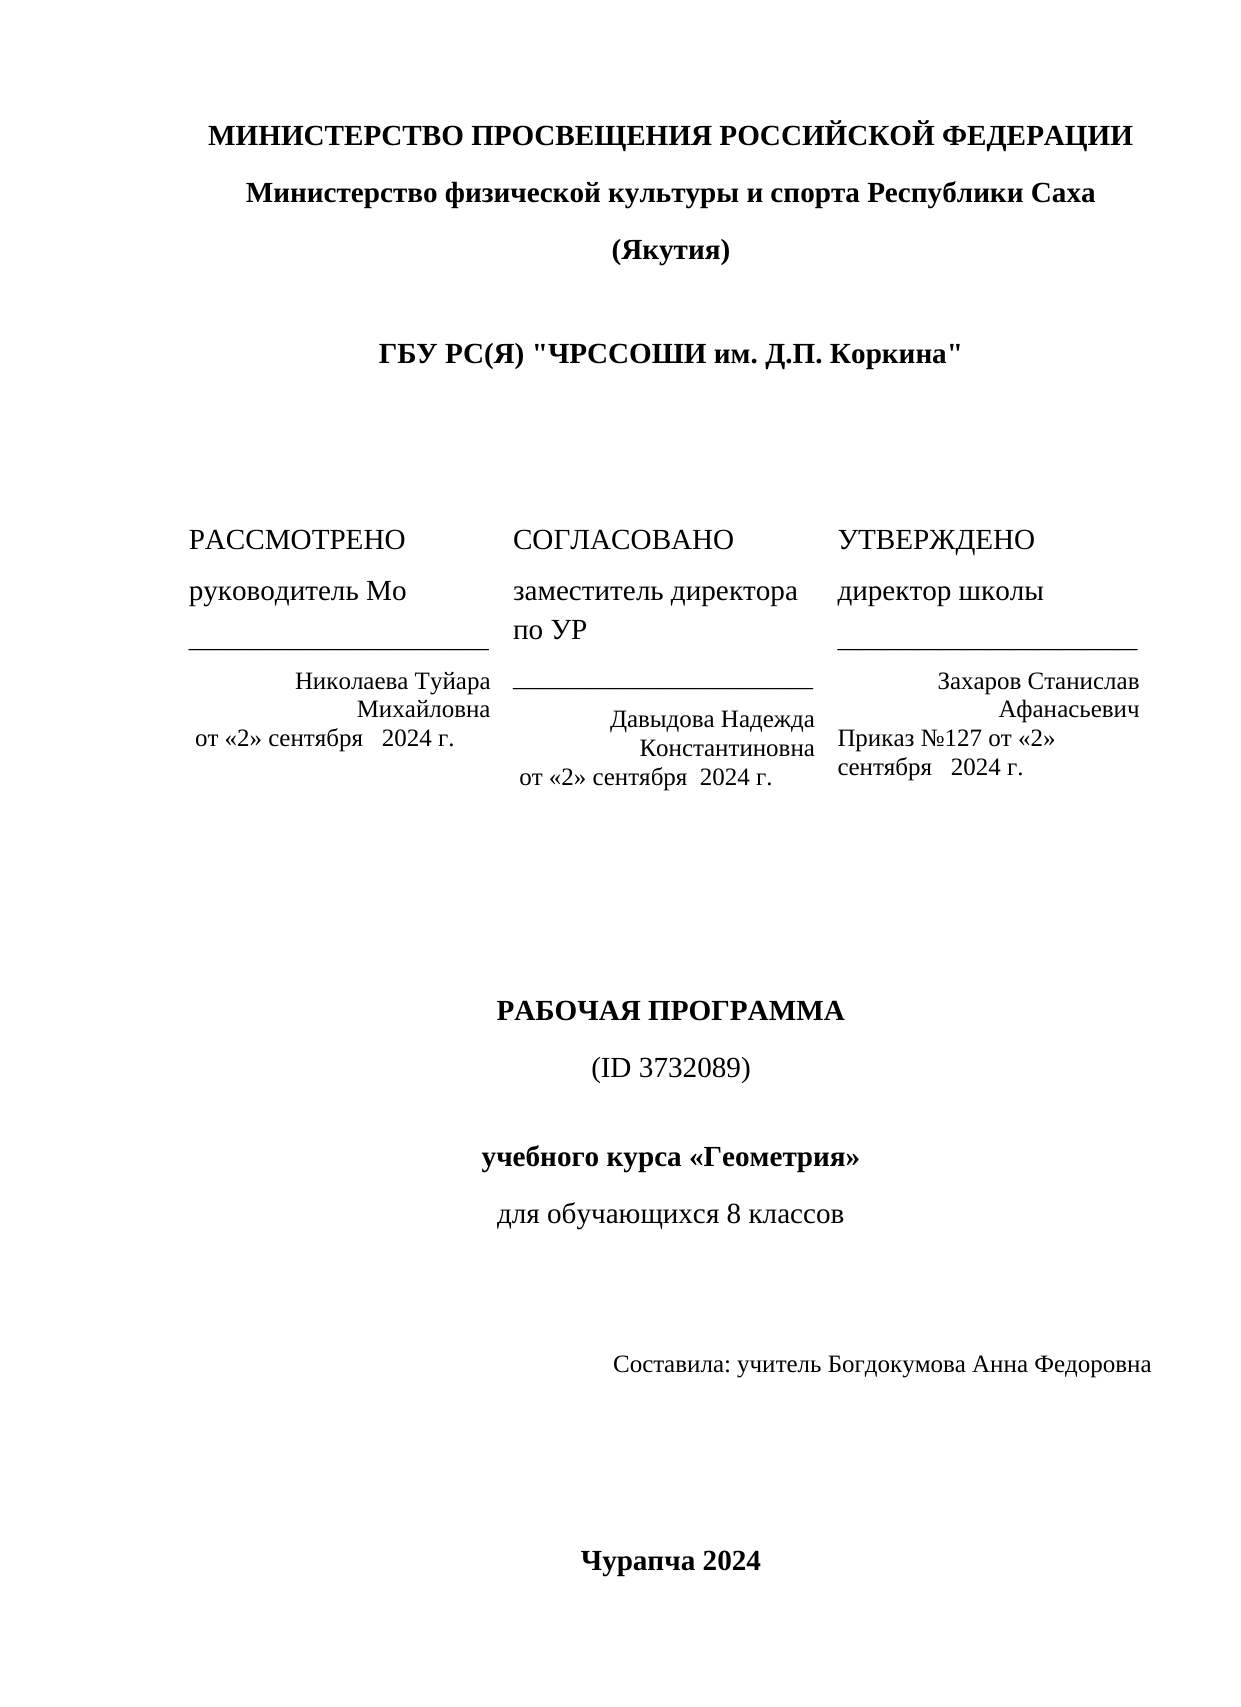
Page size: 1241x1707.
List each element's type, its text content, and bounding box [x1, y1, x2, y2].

text МИНИСТЕРСТВО ПРОСВЕЩЕНИЯ РОССИЙСКОЙ ФЕДЕРАЦИИ [190, 118, 1152, 152]
table_header УТВЕРЖДЕНО директор школы ________________________ Захаров Станислав Афанасьевич Приказ №127 от «2» сентября 2024 г. [826, 523, 1151, 832]
text Чурапча 2024 [190, 1543, 1152, 1577]
text ГБУ РС(Я) "ЧРССОШИ им. Д.П. Коркина" [190, 337, 1152, 370]
text (ID 3732089) [190, 1050, 1152, 1083]
text учебного курса «Геометрия» [190, 1139, 1152, 1172]
text для обучающихся 8 классов [190, 1196, 1152, 1229]
text Министерство физической культуры и спорта Республики Саха (Якутия) [190, 175, 1152, 266]
text РАБОЧАЯ ПРОГРАММА [190, 993, 1152, 1026]
text Составила: учитель Богдокумова Анна Федоровна [190, 1349, 1152, 1378]
table_header СОГЛАСОВАНО заместитель директора по УР ________________________ Давыдова Надежда Константиновна от «2» сентября 2024 г. [502, 523, 826, 832]
table_header РАССМОТРЕНО руководитель Мо ________________________ Николаева Туйара Михайловна от «2» сентября 2024 г. [177, 523, 502, 832]
